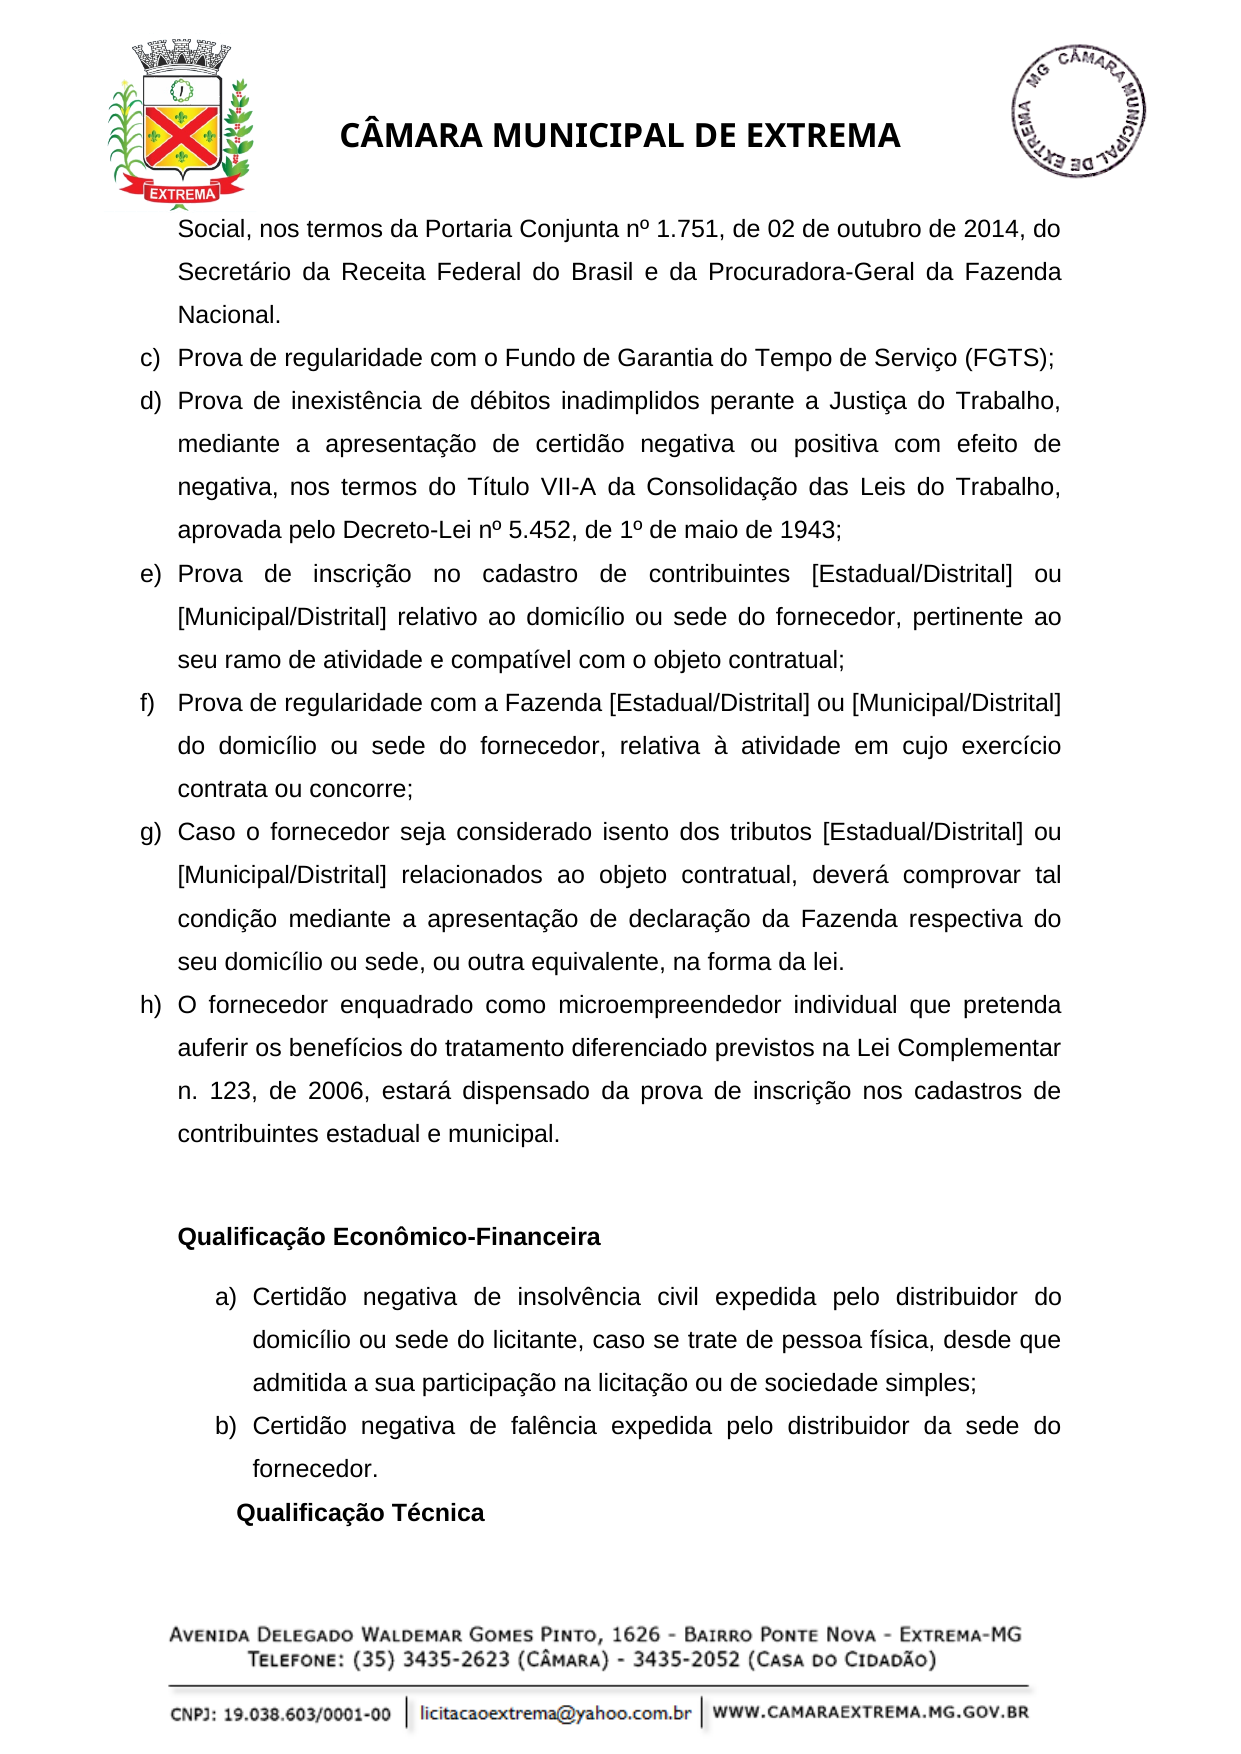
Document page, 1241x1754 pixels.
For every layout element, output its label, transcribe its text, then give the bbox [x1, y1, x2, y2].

list O fornecedor enquadrado como microempreendedor individual que pretenda auferir os benefícios do tratamento diferenciado previstos na Lei Complementar n. 123, de 2006, estará dispensado da prova de inscrição nos cadastros de contribuintes estadual e municipal. [140, 990, 1063, 1148]
text Qualificação Técnica [236, 1498, 1063, 1526]
list Certidão negativa de insolvência civil expedida pelo distribuidor do domicílio ou sede do licitante, caso se trate de pessoa física, desde que admitida a sua participação na licitação ou de sociedade simples; [215, 1282, 1063, 1397]
list Prova de regularidade com a Fazenda [Estadual/Distrital] ou [Municipal/Distrital] do domicílio ou sede do fornecedor, relativa à atividade em cujo exercício contrata ou concorre; [140, 688, 1063, 803]
text Qualificação Econômico-Financeira [177, 1222, 1063, 1251]
list Prova de inscrição no cadastro de contribuintes [Estadual/Distrital] ou [Municipal/Distrital] relativo ao domicílio ou sede do fornecedor, pertinente ao seu ramo de atividade e compatível com o objeto contratual; [140, 559, 1063, 674]
picture [0, 1598, 1240, 1754]
list Prova de regularidade com o Fundo de Garantia do Tempo de Serviço (FGTS); [140, 343, 1063, 372]
list Certidão negativa de falência expedida pelo distribuidor da sede do fornecedor. [215, 1411, 1063, 1483]
list Caso o fornecedor seja considerado isento dos tributos [Estadual/Distrital] ou [Municipal/Distrital] relacionados ao objeto contratual, deverá comprovar tal condição mediante a apresentação de declaração da Fazenda respectiva do seu domicílio ou sede, ou outra equivalente, na forma da lei. [140, 817, 1063, 976]
picture [1005, 34, 1154, 193]
picture [103, 33, 257, 216]
list Prova de inexistência de débitos inadimplidos perante a Justiça do Trabalho, mediante a apresentação de certidão negativa ou positiva com efeito de negativa, nos termos do Título VII-A da Consolidação das Leis do Trabalho, aprovada pelo Decreto-Lei nº 5.452, de 1º de maio de 1943; [140, 386, 1063, 544]
